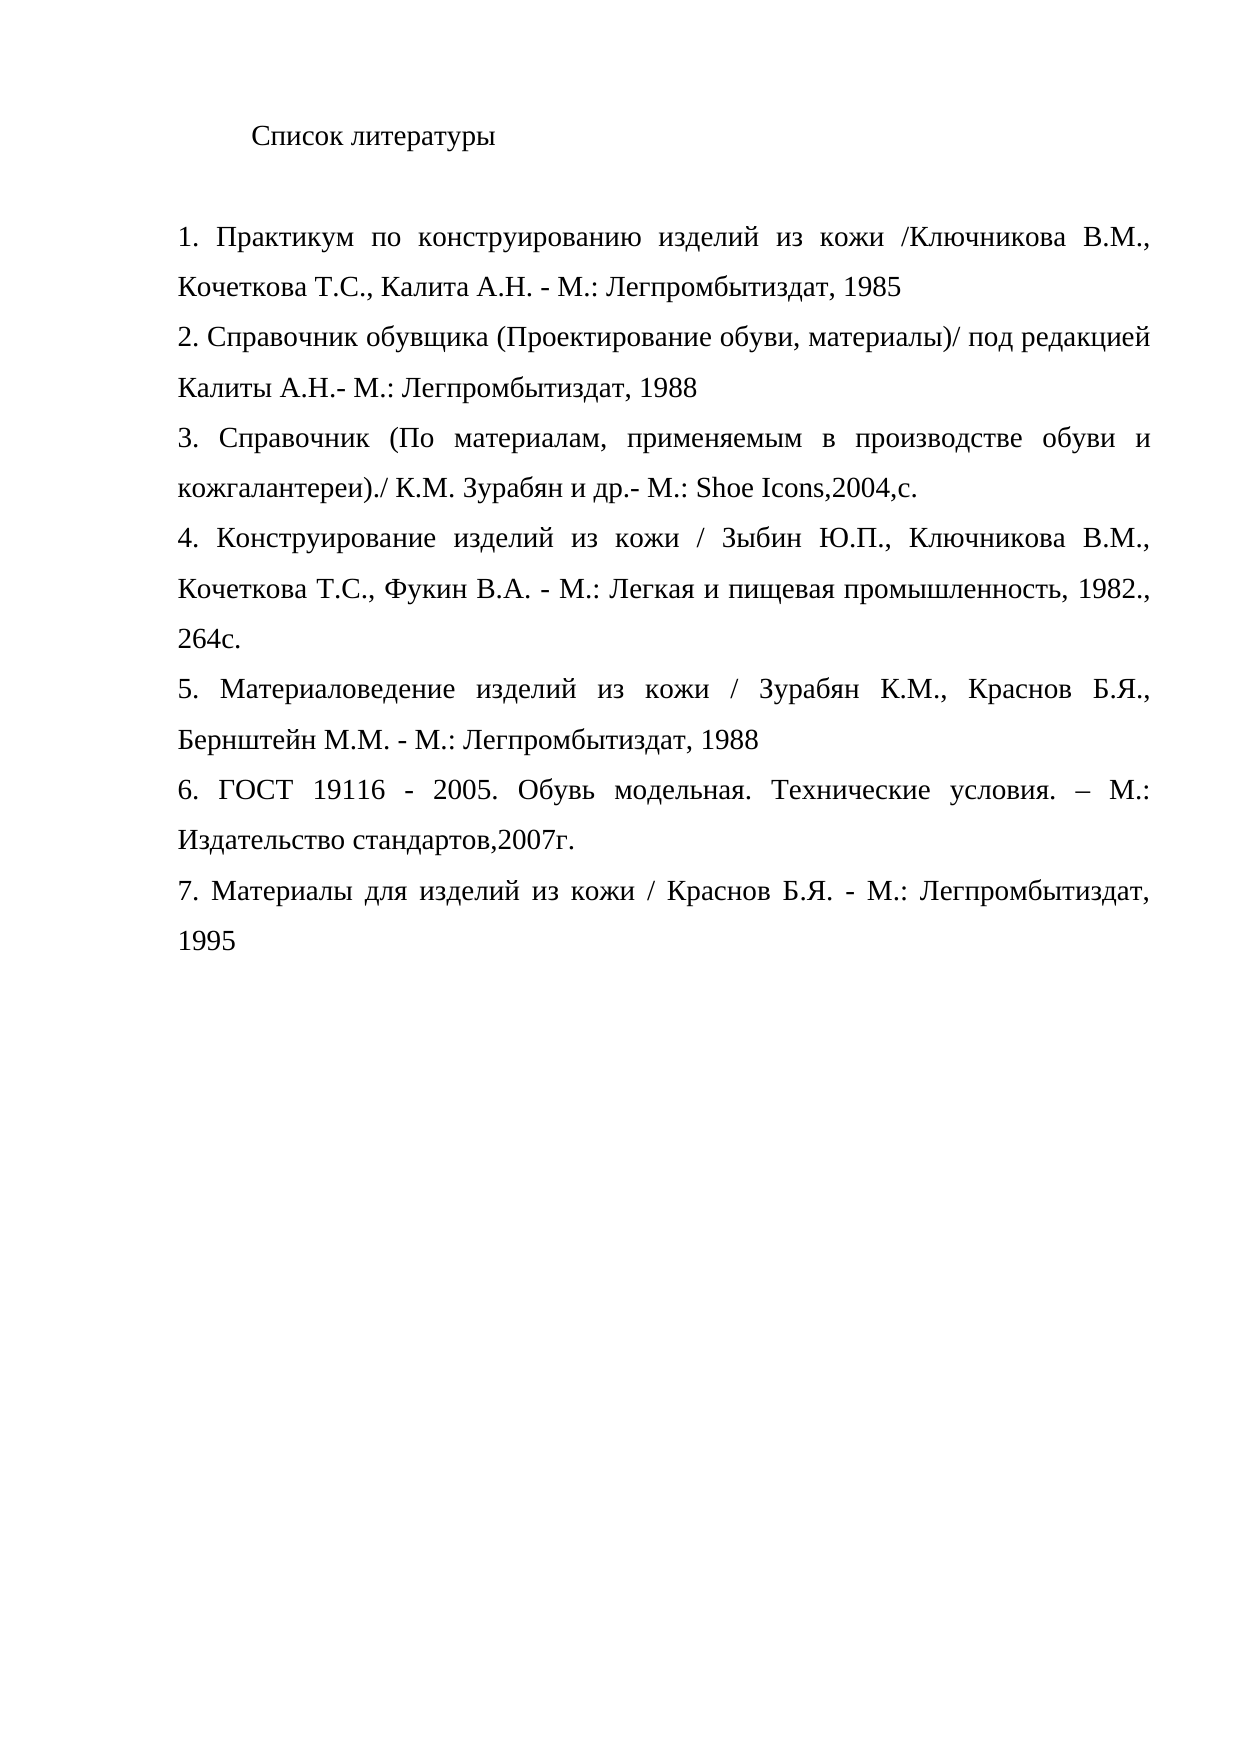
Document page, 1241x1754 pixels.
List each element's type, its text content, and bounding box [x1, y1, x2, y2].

text 2. Справочник обувщика (Проектирование обуви, материалы)/ под редакцией Калиты А.Н.- М.: Легпромбытиздат, 1988 [177, 319, 1152, 403]
text 4. Конструирование изделий из кожи / Зыбин Ю.П., Ключникова В.М., Кочеткова Т.С., Фукин В.А. - М.: Легкая и пищевая промышленность, 1982., 264с. [177, 521, 1152, 655]
text 6. ГОСТ 19116 - 2005. Обувь модельная. Технические условия. – М.: Издательство стандартов,2007г. [177, 772, 1152, 856]
text 1. Практикум по конструированию изделий из кожи /Ключникова В.М., Кочеткова Т.С., Калита А.Н. - М.: Легпромбытиздат, 1985 [177, 219, 1152, 303]
text 3. Справочник (По материалам, применяемым в производстве обуви и кожгалантереи)./ К.М. Зурабян и др.- М.: Shoe Icons,2004,c. [177, 420, 1152, 504]
text Список литературы [177, 118, 1152, 152]
text 7. Материалы для изделий из кожи / Краснов Б.Я. - М.: Легпромбытиздат, 1995 [177, 873, 1152, 957]
text 5. Материаловедение изделий из кожи / Зурабян К.М., Краснов Б.Я., Бернштейн М.М. - М.: Легпромбытиздат, 1988 [177, 672, 1152, 755]
